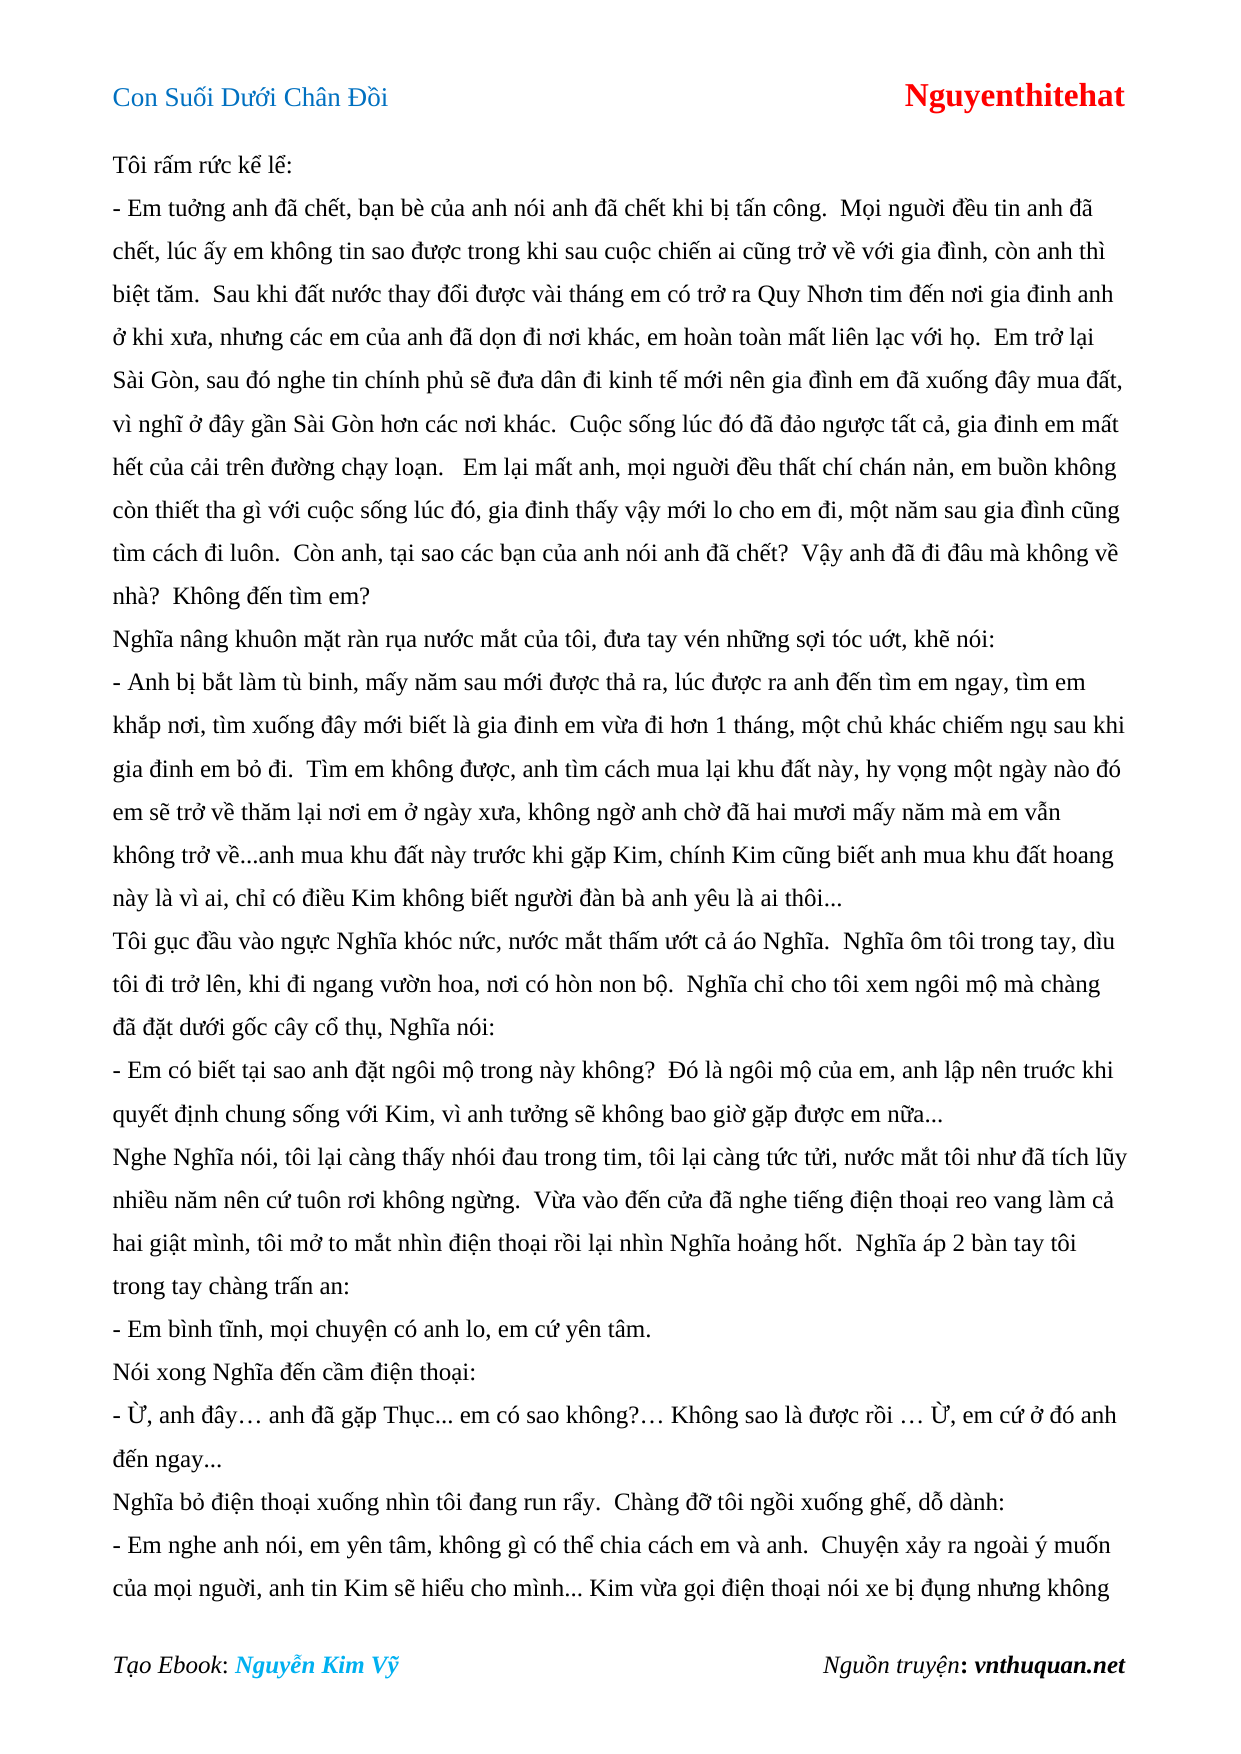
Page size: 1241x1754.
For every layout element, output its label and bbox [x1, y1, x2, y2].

text [112, 150, 1128, 1602]
